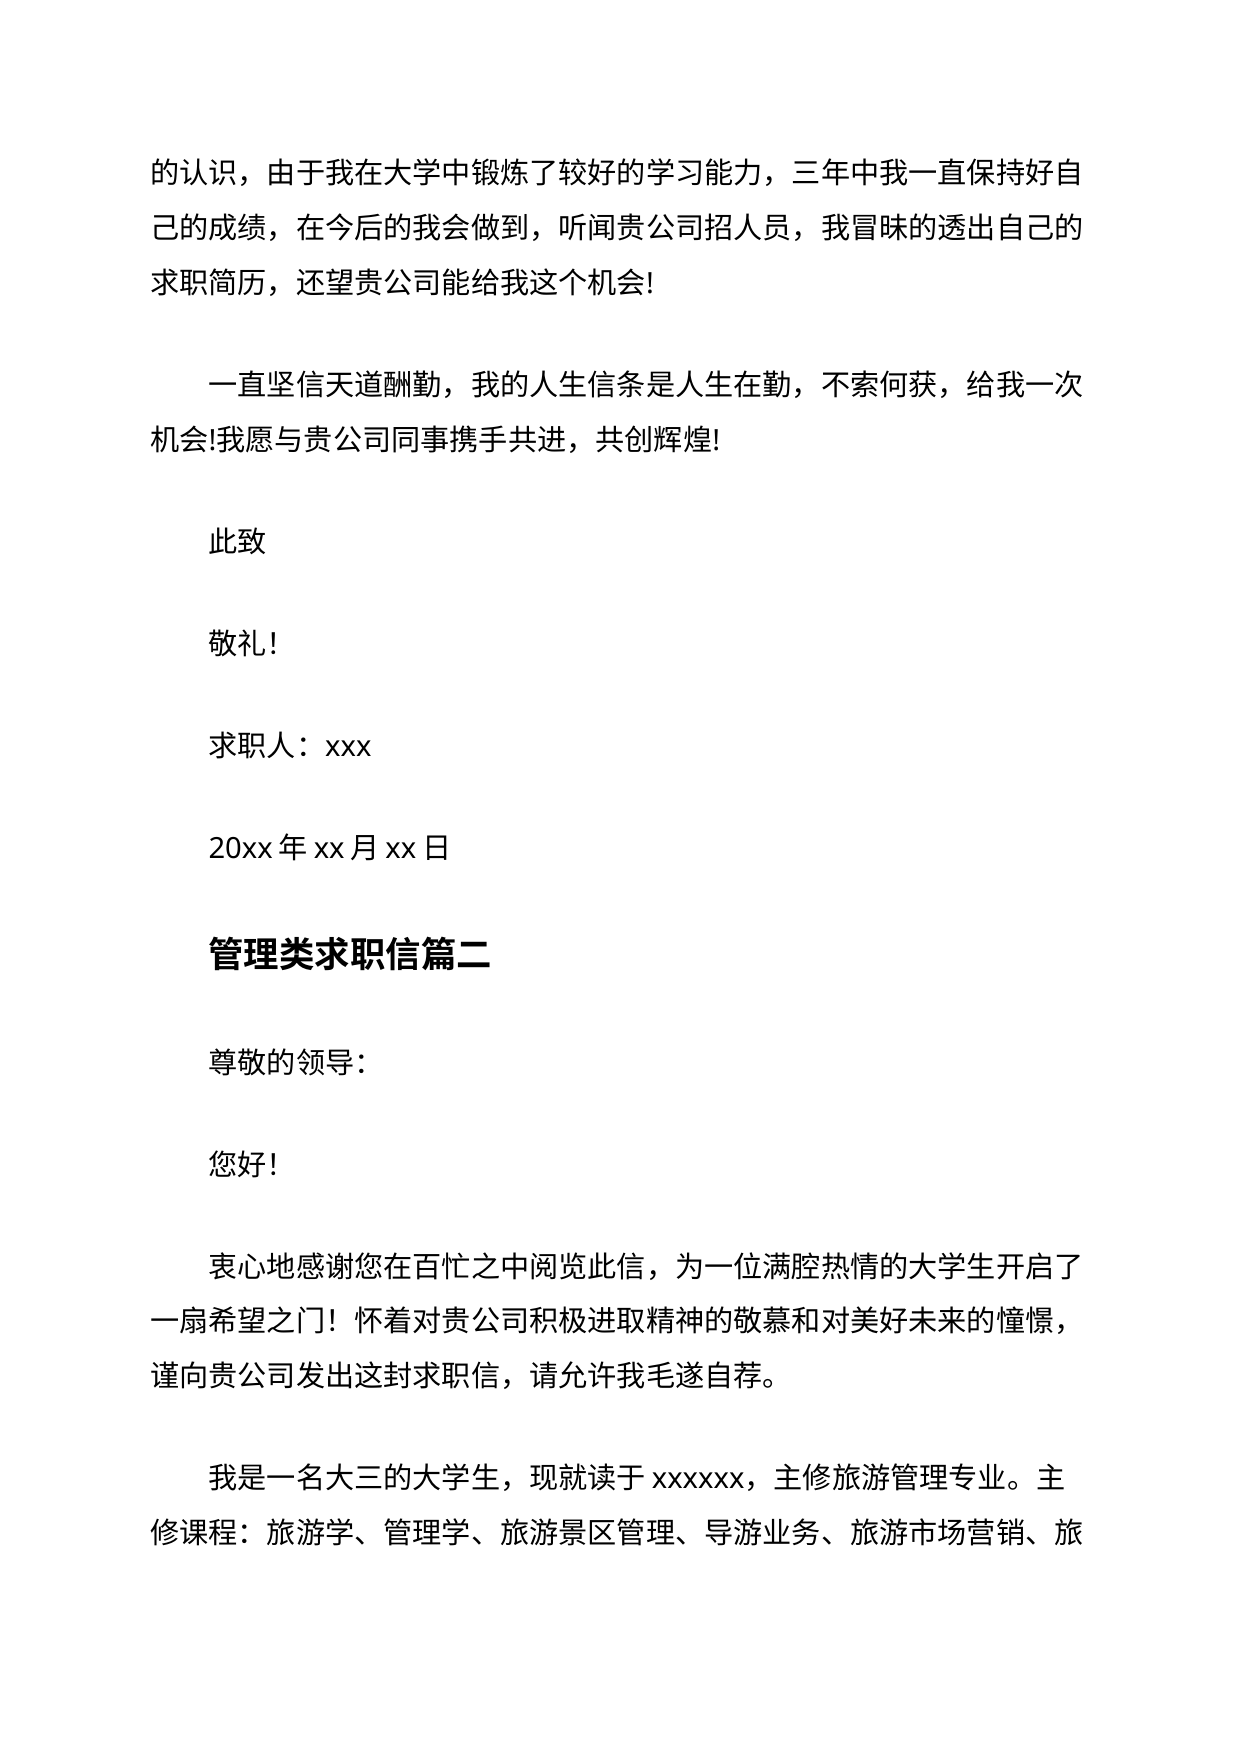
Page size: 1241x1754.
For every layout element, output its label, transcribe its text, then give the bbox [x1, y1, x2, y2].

text 20xx年xx月xx日 [150, 824, 1090, 867]
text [150, 150, 1090, 302]
text 一直坚信天道酬勤，我的人生信条是人生在勤，不索何获，给我一次机会!我愿与贵公司同事携手共进，共创辉煌! [150, 362, 1090, 459]
text 敬礼！ [150, 620, 1090, 663]
text 求职人：xxx [150, 722, 1090, 764]
text 管理类求职信篇二 [150, 926, 1090, 977]
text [150, 1455, 1090, 1552]
text 尊敬的领导： [150, 1039, 1090, 1082]
text 您好！ [150, 1141, 1090, 1184]
text 衷心地感谢您在百忙之中阅览此信，为一位满腔热情的大学生开启了一扇希望之门！怀着对贵公司积极进取精神的敬慕和对美好未来的憧憬，谨向贵公司发出这封求职信，请允许我毛遂自荐。 [150, 1243, 1090, 1395]
text 此致 [150, 519, 1090, 561]
